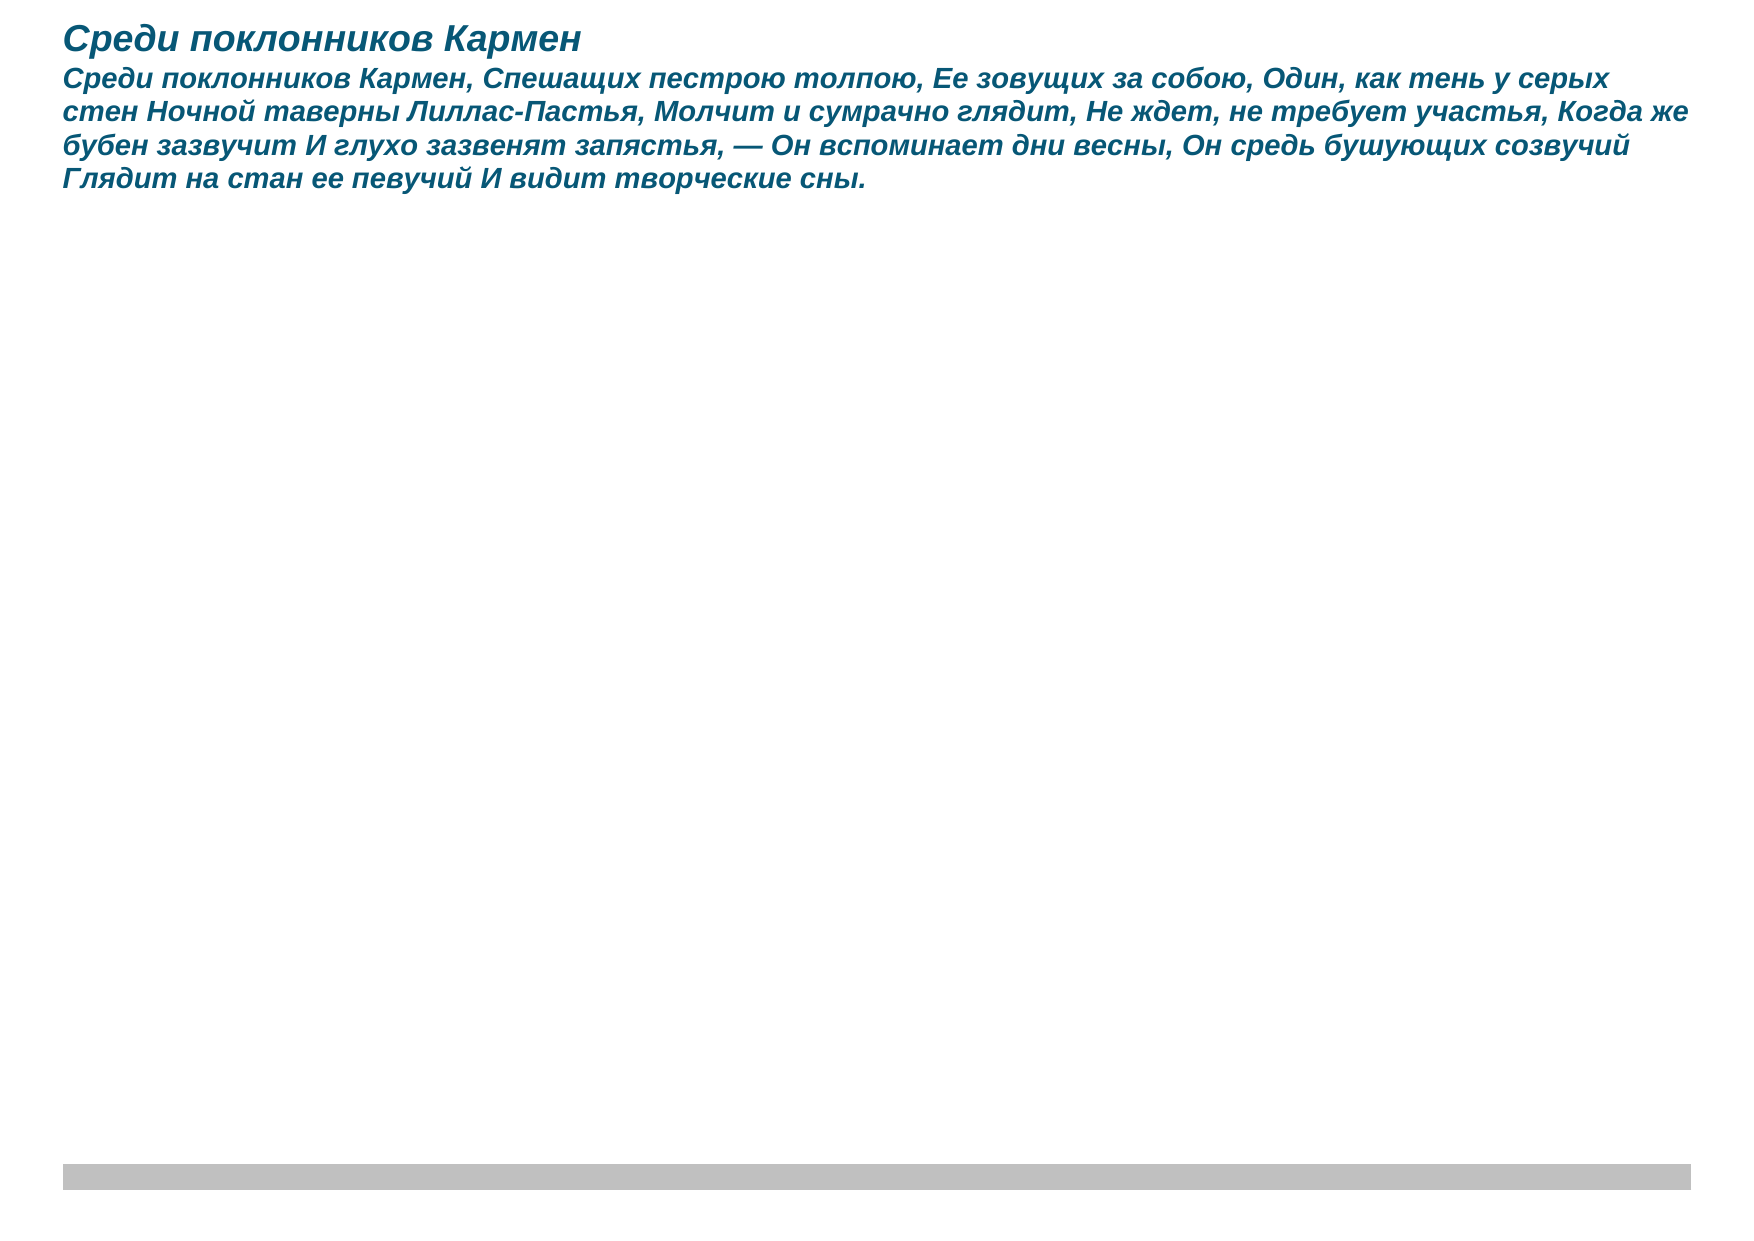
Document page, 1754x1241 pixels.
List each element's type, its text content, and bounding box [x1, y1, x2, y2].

text Среди поклонников Кармен, [62, 61, 1691, 195]
subtitle Среди поклонников Кармен [62, 17, 1691, 60]
